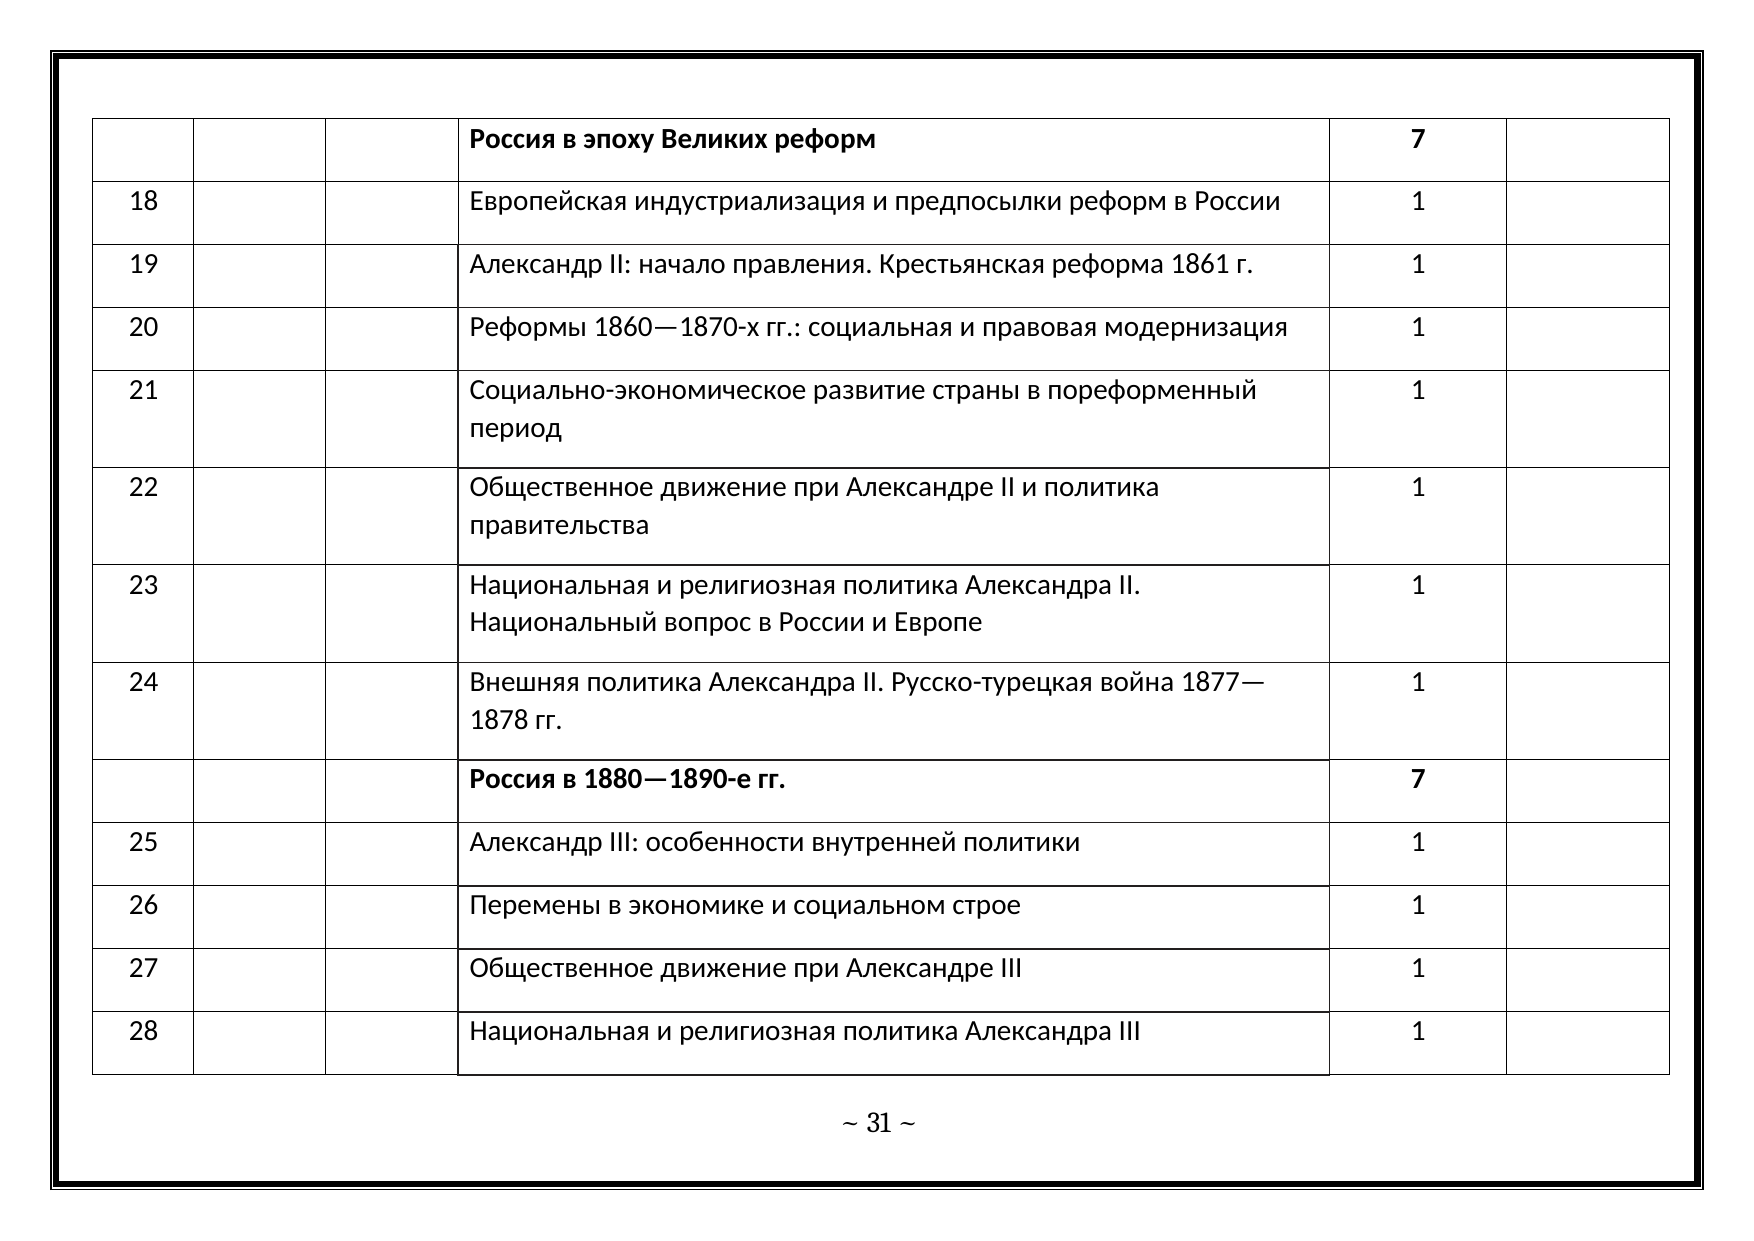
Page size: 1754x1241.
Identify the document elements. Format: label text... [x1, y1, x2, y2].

table_cell [194, 760, 325, 822]
table_cell 18 [93, 182, 193, 244]
table_cell Внешняя политика Александра II. Русско-турецкая война 1877—1878 гг. [459, 663, 1329, 759]
table_cell [326, 663, 457, 759]
table_cell [326, 371, 457, 467]
table_cell 23 [93, 565, 193, 662]
table_cell [326, 119, 458, 181]
table_cell Общественное движение при Александре II и политика правительства [459, 469, 1329, 564]
table_cell 1 [1330, 886, 1506, 948]
table_cell [326, 565, 457, 662]
table_cell [194, 119, 325, 181]
table_cell [326, 823, 457, 885]
table_cell [1507, 468, 1669, 564]
table_cell Национальная и религиозная политика Александра III [459, 1013, 1329, 1074]
table_cell Общественное движение при Александре III [459, 950, 1329, 1011]
table_cell 1 [1330, 949, 1506, 1011]
table_cell [326, 949, 457, 1011]
table_cell 20 [93, 308, 193, 370]
table_cell 1 [1330, 308, 1506, 370]
table_cell Национальная и религиозная политика Александра II. Национальный вопрос в России и Европе [459, 566, 1329, 662]
table_cell [326, 182, 458, 244]
table_cell 1 [1330, 663, 1506, 759]
table_cell Реформы 1860—1870-х гг.: социальная и правовая модернизация [459, 308, 1329, 370]
table_cell Россия в 1880—1890-е гг. [459, 761, 1329, 822]
table_cell [194, 565, 325, 662]
table_cell 22 [93, 468, 193, 564]
table_cell 27 [93, 949, 193, 1011]
table_cell Перемены в экономике и социальном строе [459, 887, 1329, 948]
table_cell 25 [93, 823, 193, 885]
table_cell 7 [1330, 760, 1506, 822]
table_cell Европейская индустриализация и предпосылки реформ в России [459, 182, 1329, 244]
table_cell [326, 468, 457, 564]
table_cell 26 [93, 886, 193, 948]
table_cell [1507, 823, 1669, 885]
table_cell [1507, 371, 1669, 467]
table_cell [1507, 949, 1669, 1011]
table_cell [1507, 182, 1669, 244]
table_cell [194, 182, 325, 244]
table_cell [1507, 1012, 1669, 1074]
table_cell [326, 1012, 457, 1074]
table_cell 1 [1330, 245, 1506, 307]
table_cell [194, 468, 325, 564]
table_cell 28 [93, 1012, 193, 1074]
table_cell Россия в эпоху Великих реформ [459, 119, 1329, 181]
table_cell [1507, 886, 1669, 948]
table_cell 1 [1330, 823, 1506, 885]
table_cell [194, 663, 325, 759]
table_cell 24 [93, 663, 193, 759]
table_cell Александр II: начало правления. Крестьянская реформа 1861 г. [459, 245, 1329, 307]
table_cell 1 [1330, 565, 1506, 662]
table_cell 19 [93, 245, 193, 307]
table_cell [93, 760, 193, 822]
table_cell [326, 308, 457, 370]
table_cell [1507, 245, 1669, 307]
table_cell 1 [1330, 1012, 1506, 1074]
table_cell 1 [1330, 468, 1506, 564]
table_cell [1507, 119, 1669, 181]
table_cell Социально-экономическое развитие страны в пореформенный период [459, 371, 1329, 467]
table_cell [194, 371, 325, 467]
table_cell [93, 119, 193, 181]
table_cell [326, 760, 457, 822]
table_cell [1507, 308, 1669, 370]
table_cell [326, 886, 457, 948]
table_cell [194, 886, 325, 948]
table_cell [194, 949, 325, 1011]
table_cell Александр III: особенности внутренней политики [459, 823, 1329, 885]
table_cell [194, 1012, 325, 1074]
table_cell [194, 245, 325, 307]
table_cell [326, 245, 457, 307]
table_cell [1507, 565, 1669, 662]
table_cell [194, 308, 325, 370]
table_cell [1507, 663, 1669, 759]
table_cell 1 [1330, 371, 1506, 467]
table_cell 7 [1330, 119, 1506, 181]
table_cell [1507, 760, 1669, 822]
table_cell 1 [1330, 182, 1506, 244]
table_cell [194, 823, 325, 885]
table_cell 21 [93, 371, 193, 467]
